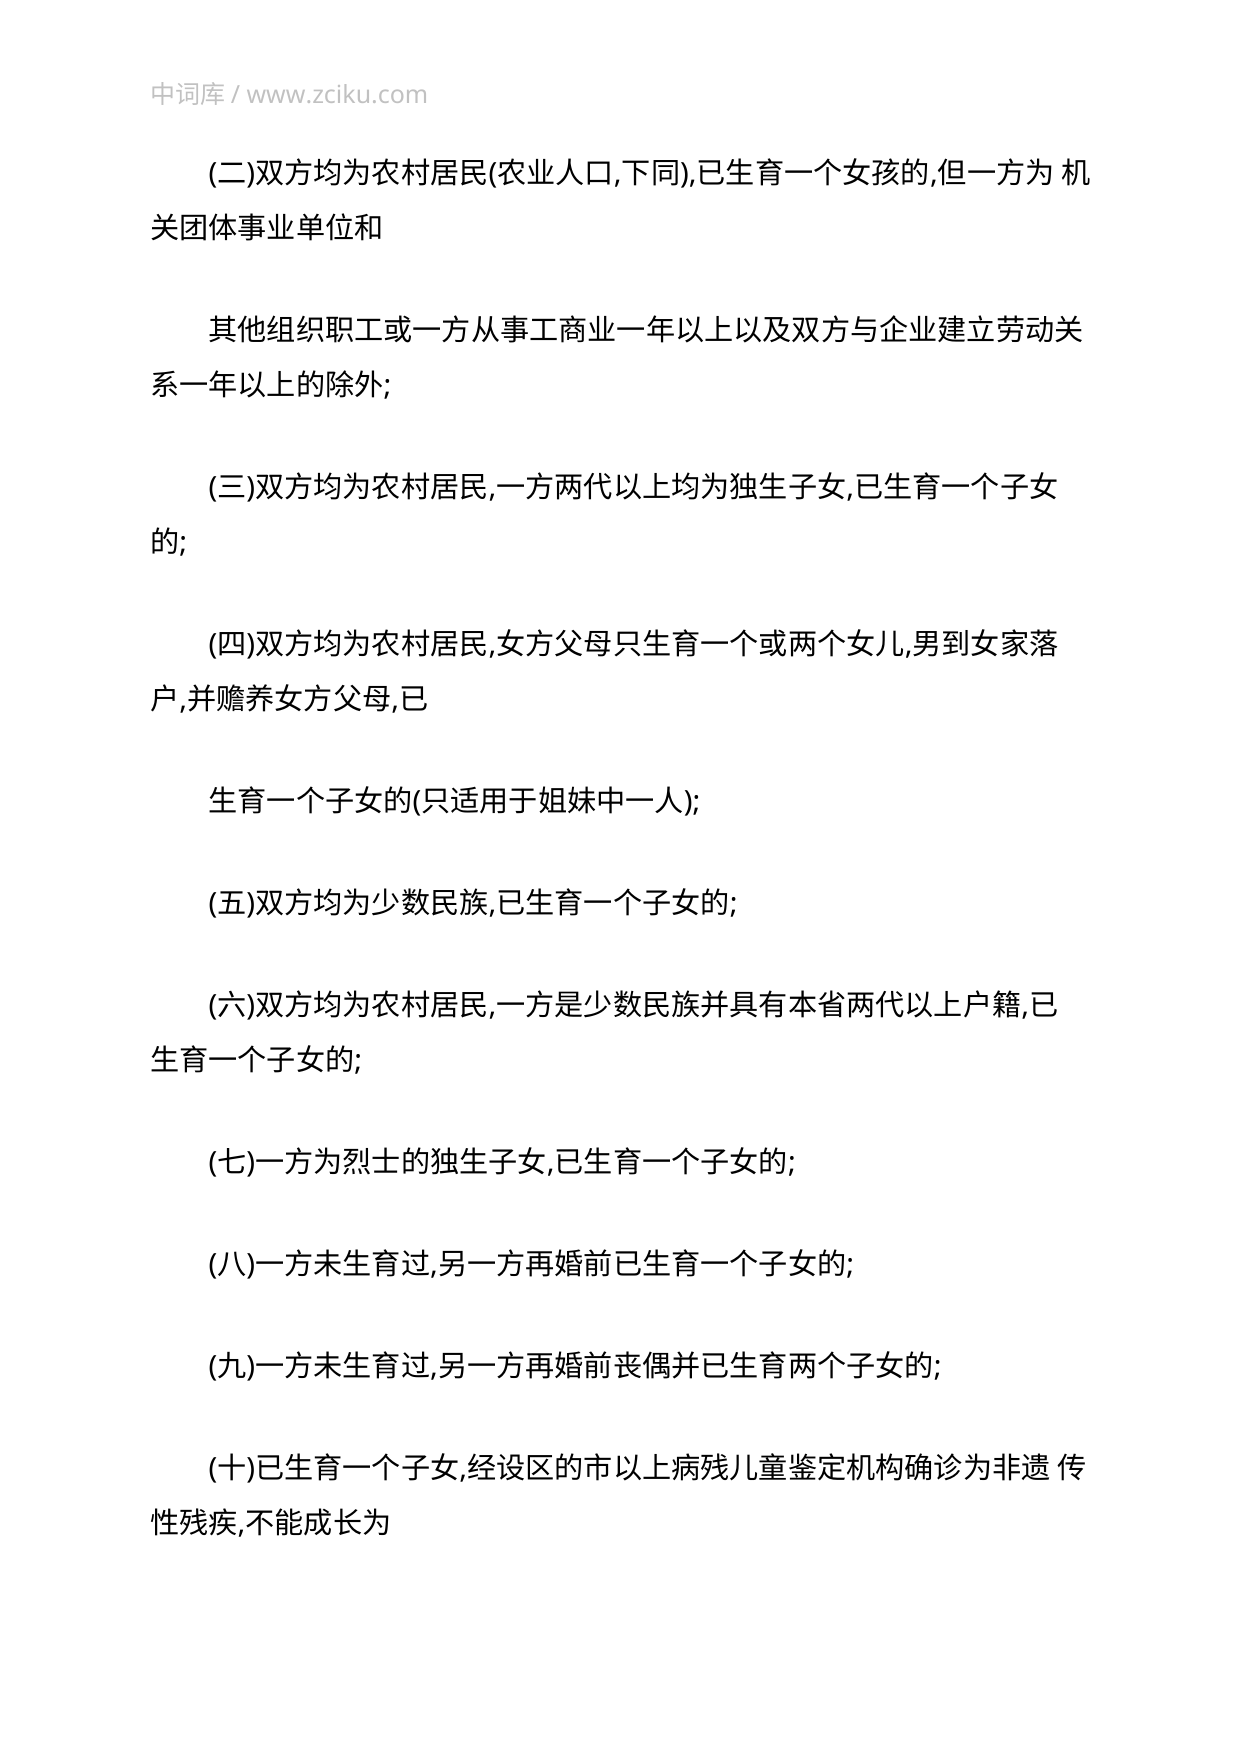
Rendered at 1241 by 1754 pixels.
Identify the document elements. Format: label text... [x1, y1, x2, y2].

text (九)一方未生育过,另一方再婚前丧偶并已生育两个子女的; [150, 1342, 1090, 1385]
text (六)双方均为农村居民,一方是少数民族并具有本省两代以上户籍,已 生育一个子女的; [150, 982, 1090, 1079]
text (二)双方均为农村居民(农业人口,下同),已生育一个女孩的,但一方为 机关团体事业单位和 [150, 150, 1090, 247]
text 其他组织职工或一方从事工商业一年以上以及双方与企业建立劳动关系一年以上的除外; [150, 307, 1090, 404]
text 生育一个子女的(只适用于姐妹中一人); [150, 778, 1090, 820]
text (四)双方均为农村居民,女方父母只生育一个或两个女儿,男到女家落 户,并赡养女方父母,已 [150, 621, 1090, 718]
text (五)双方均为少数民族,已生育一个子女的; [150, 879, 1090, 922]
text (八)一方未生育过,另一方再婚前已生育一个子女的; [150, 1241, 1090, 1283]
text (十)已生育一个子女,经设区的市以上病残儿童鉴定机构确诊为非遗 传性残疾,不能成长为 [150, 1444, 1090, 1542]
text (三)双方均为农村居民,一方两代以上均为独生子女,已生育一个子女 的; [150, 464, 1090, 561]
text (七)一方为烈士的独生子女,已生育一个子女的; [150, 1138, 1090, 1181]
